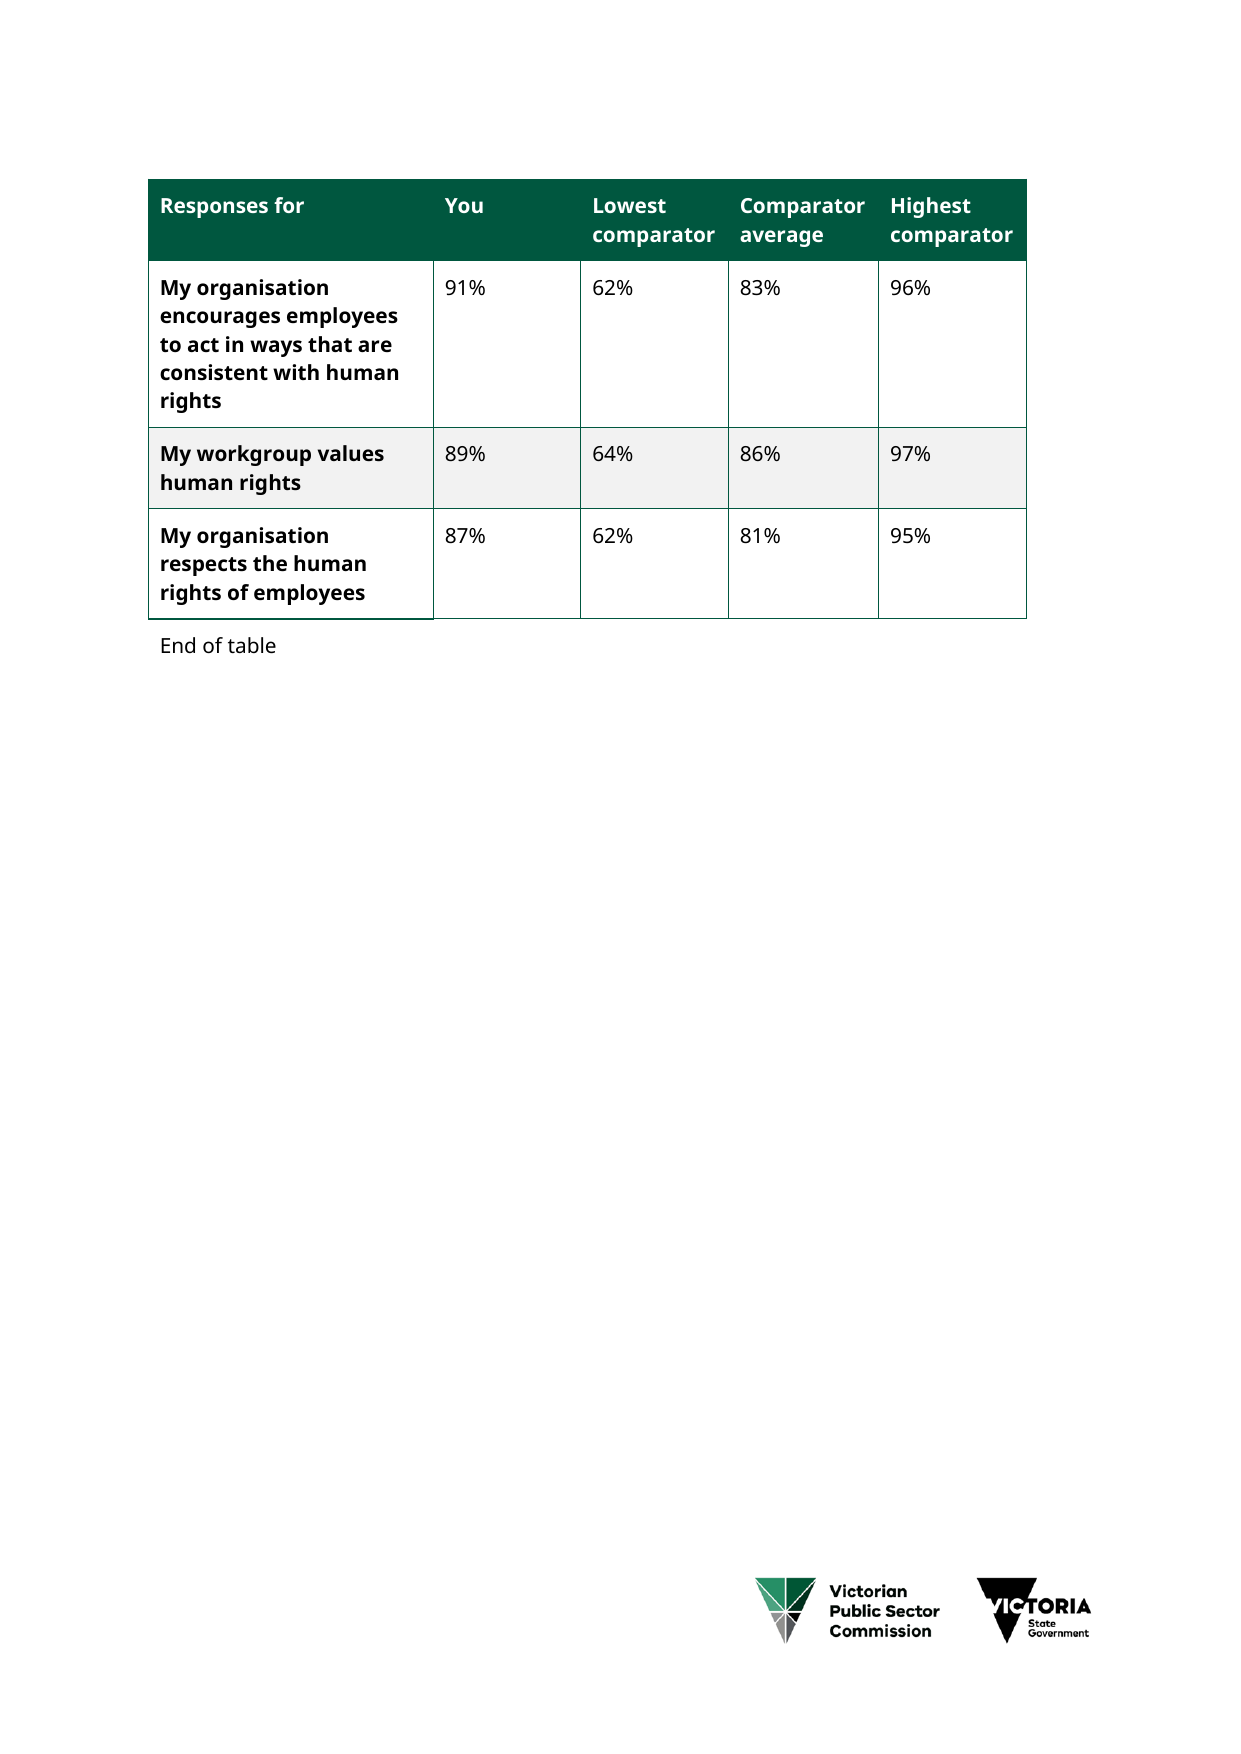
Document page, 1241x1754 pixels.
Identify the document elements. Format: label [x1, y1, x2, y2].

picture [754, 1577, 1093, 1645]
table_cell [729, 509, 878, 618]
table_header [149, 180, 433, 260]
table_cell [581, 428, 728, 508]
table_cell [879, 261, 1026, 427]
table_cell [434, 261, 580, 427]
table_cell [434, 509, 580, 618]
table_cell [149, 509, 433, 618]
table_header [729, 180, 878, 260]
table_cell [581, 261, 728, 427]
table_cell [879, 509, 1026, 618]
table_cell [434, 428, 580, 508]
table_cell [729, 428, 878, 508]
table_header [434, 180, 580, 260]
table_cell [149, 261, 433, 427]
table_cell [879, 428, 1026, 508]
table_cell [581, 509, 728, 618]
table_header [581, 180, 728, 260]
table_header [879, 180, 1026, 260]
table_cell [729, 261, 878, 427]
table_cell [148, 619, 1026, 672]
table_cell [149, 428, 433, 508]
